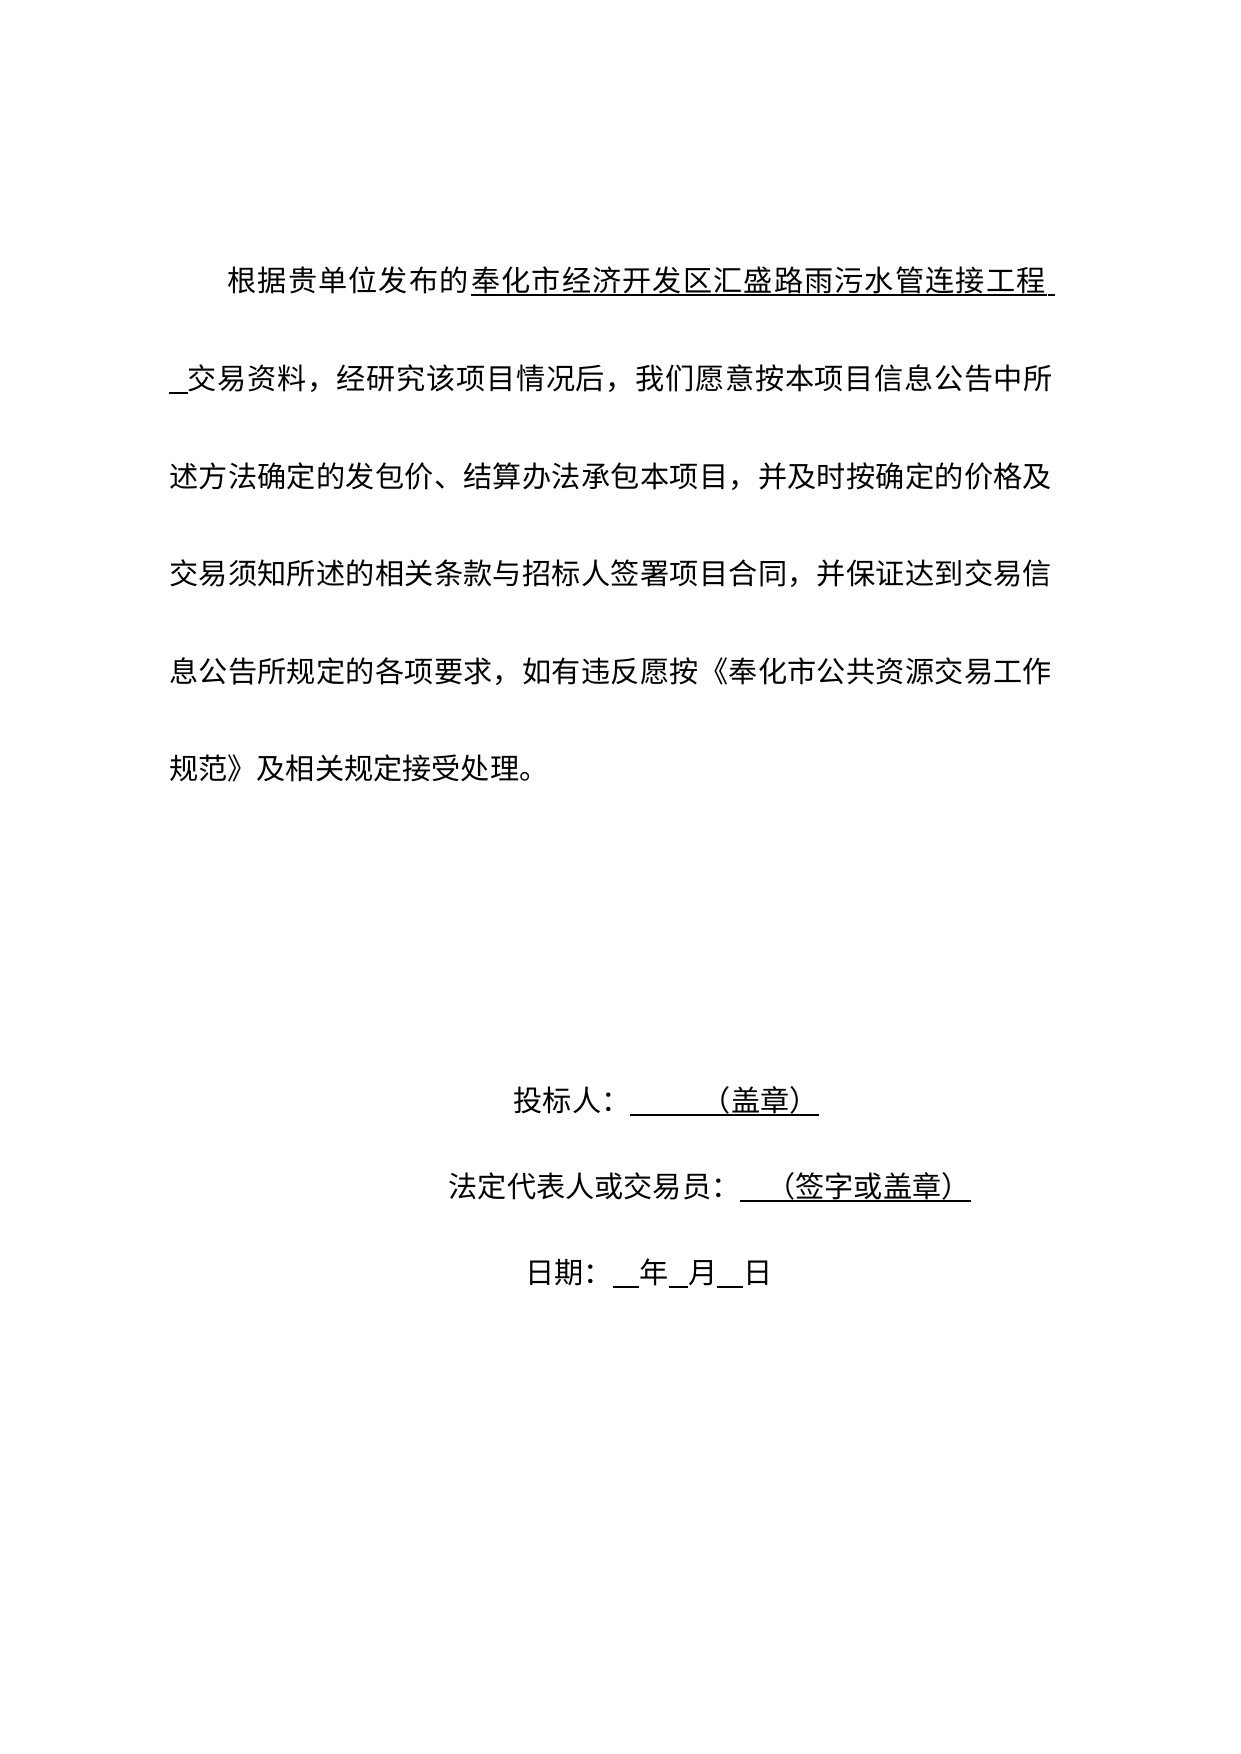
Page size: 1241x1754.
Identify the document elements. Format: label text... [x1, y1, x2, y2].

text 法定代表人或交易员： （签字或盖章） [113, 1152, 1124, 1217]
text 投标人： （盖章） [113, 1066, 1124, 1131]
text 日期： 年 月 日 [113, 1239, 1124, 1304]
text 根据贵单位发布的奉化市经济开发区汇盛路雨污水管连接工程 交易资料，经研究该项目情况后，我们愿意按本项目信息公告中所述方法确定的发包价、结算办法承包本项目，并及时按确定的价格及交易须知所述的相关条款与招标人签署项目合同，并保证达到交易信息公告所规定的各项要求，如有违反愿按《奉化市公共资源交易工作规范》及相关规定接受处理。 [169, 247, 1055, 799]
